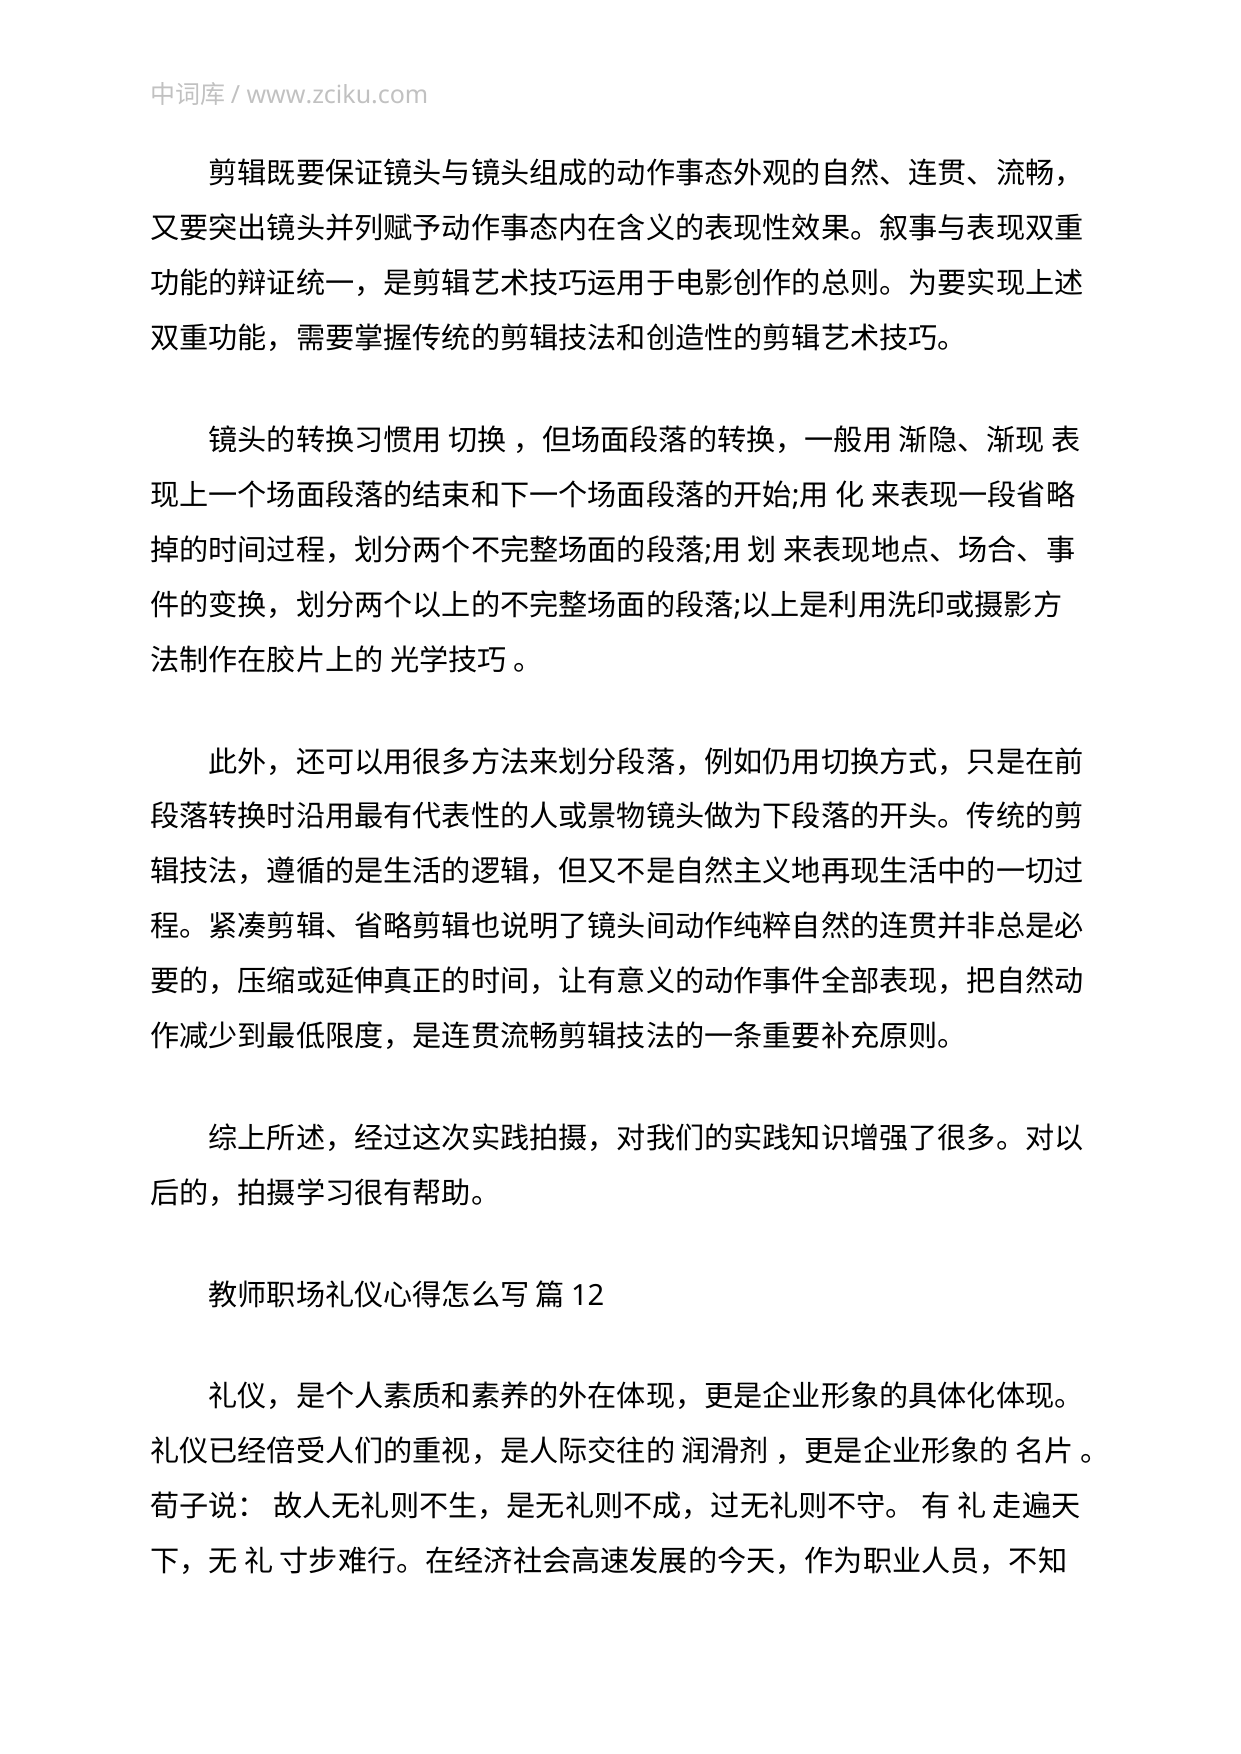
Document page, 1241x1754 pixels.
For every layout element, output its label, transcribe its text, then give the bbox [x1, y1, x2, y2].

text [150, 1373, 1090, 1580]
text 此外，还可以用很多方法来划分段落，例如仍用切换方式，只是在前段落转换时沿用最有代表性的人或景物镜头做为下段落的开头。传统的剪辑技法，遵循的是生活的逻辑，但又不是自然主义地再现生活中的一切过程。紧凑剪辑、省略剪辑也说明了镜头间动作纯粹自然的连贯并非总是必要的，压缩或延伸真正的时间，让有意义的动作事件全部表现，把自然动作减少到最低限度，是连贯流畅剪辑技法的一条重要补充原则。 [150, 738, 1090, 1055]
text 剪辑既要保证镜头与镜头组成的动作事态外观的自然、连贯、流畅，又要突出镜头并列赋予动作事态内在含义的表现性效果。叙事与表现双重功能的辩证统一，是剪辑艺术技巧运用于电影创作的总则。为要实现上述双重功能，需要掌握传统的剪辑技法和创造性的剪辑艺术技巧。 [150, 150, 1090, 357]
text 综上所述，经过这次实践拍摄，对我们的实践知识增强了很多。对以后的，拍摄学习很有帮助。 [150, 1114, 1090, 1212]
text 镜头的转换习惯用 切换 ，但场面段落的转换，一般用 渐隐、渐现 表现上一个场面段落的结束和下一个场面段落的开始;用 化 来表现一段省略掉的时间过程，划分两个不完整场面的段落;用 划 来表现地点、场合、事件的变换，划分两个以上的不完整场面的段落;以上是利用洗印或摄影方法制作在胶片上的 光学技巧 。 [150, 416, 1090, 679]
text 教师职场礼仪心得怎么写 篇12 [150, 1271, 1090, 1313]
